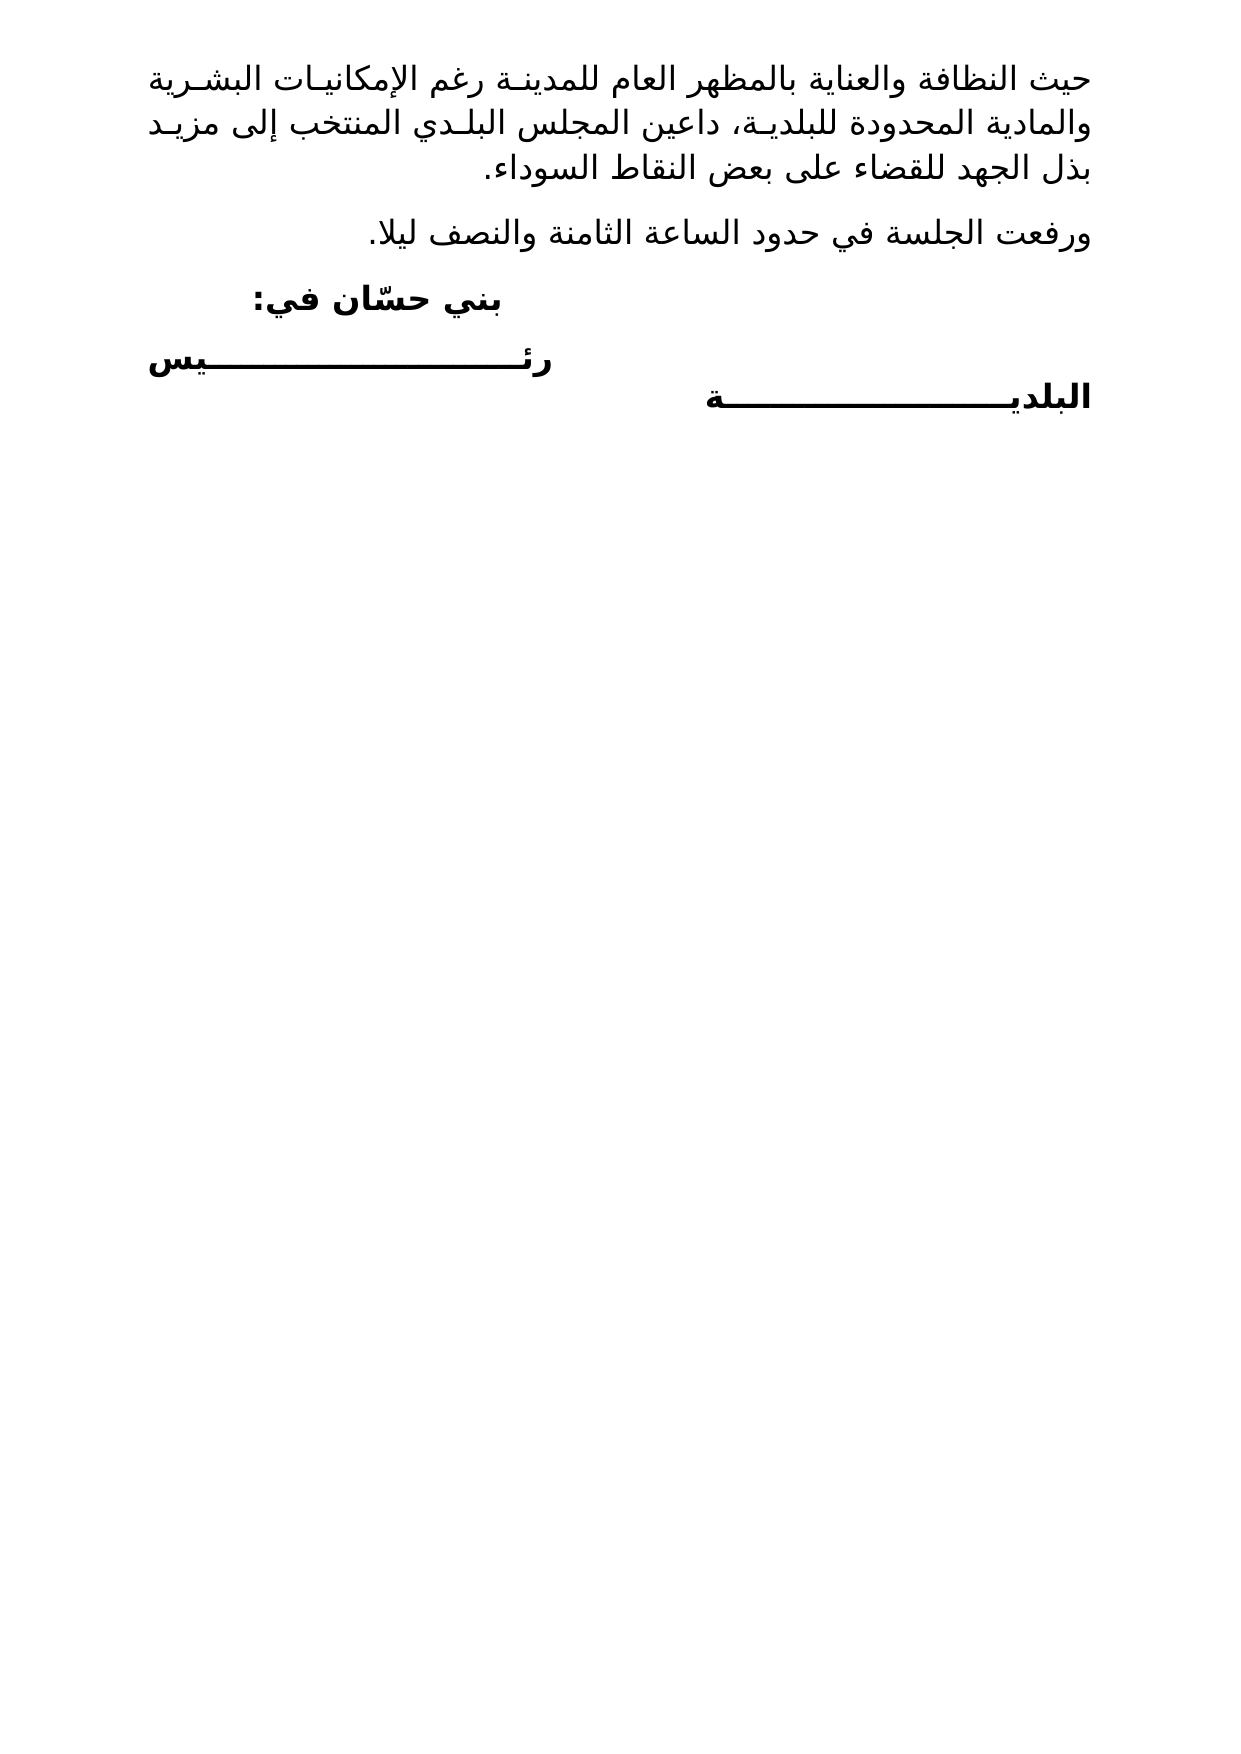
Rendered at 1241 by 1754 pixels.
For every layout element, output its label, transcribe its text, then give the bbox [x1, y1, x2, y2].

text بني حسّان في: [148, 279, 1093, 318]
text رئــــــــــــيس البلديـــــــــــــــــــــــــة [148, 339, 1093, 417]
text ورفعت الجلسة في حدود الساعة الثامنة والنصف ليلا. [148, 214, 1093, 253]
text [148, 59, 1093, 187]
